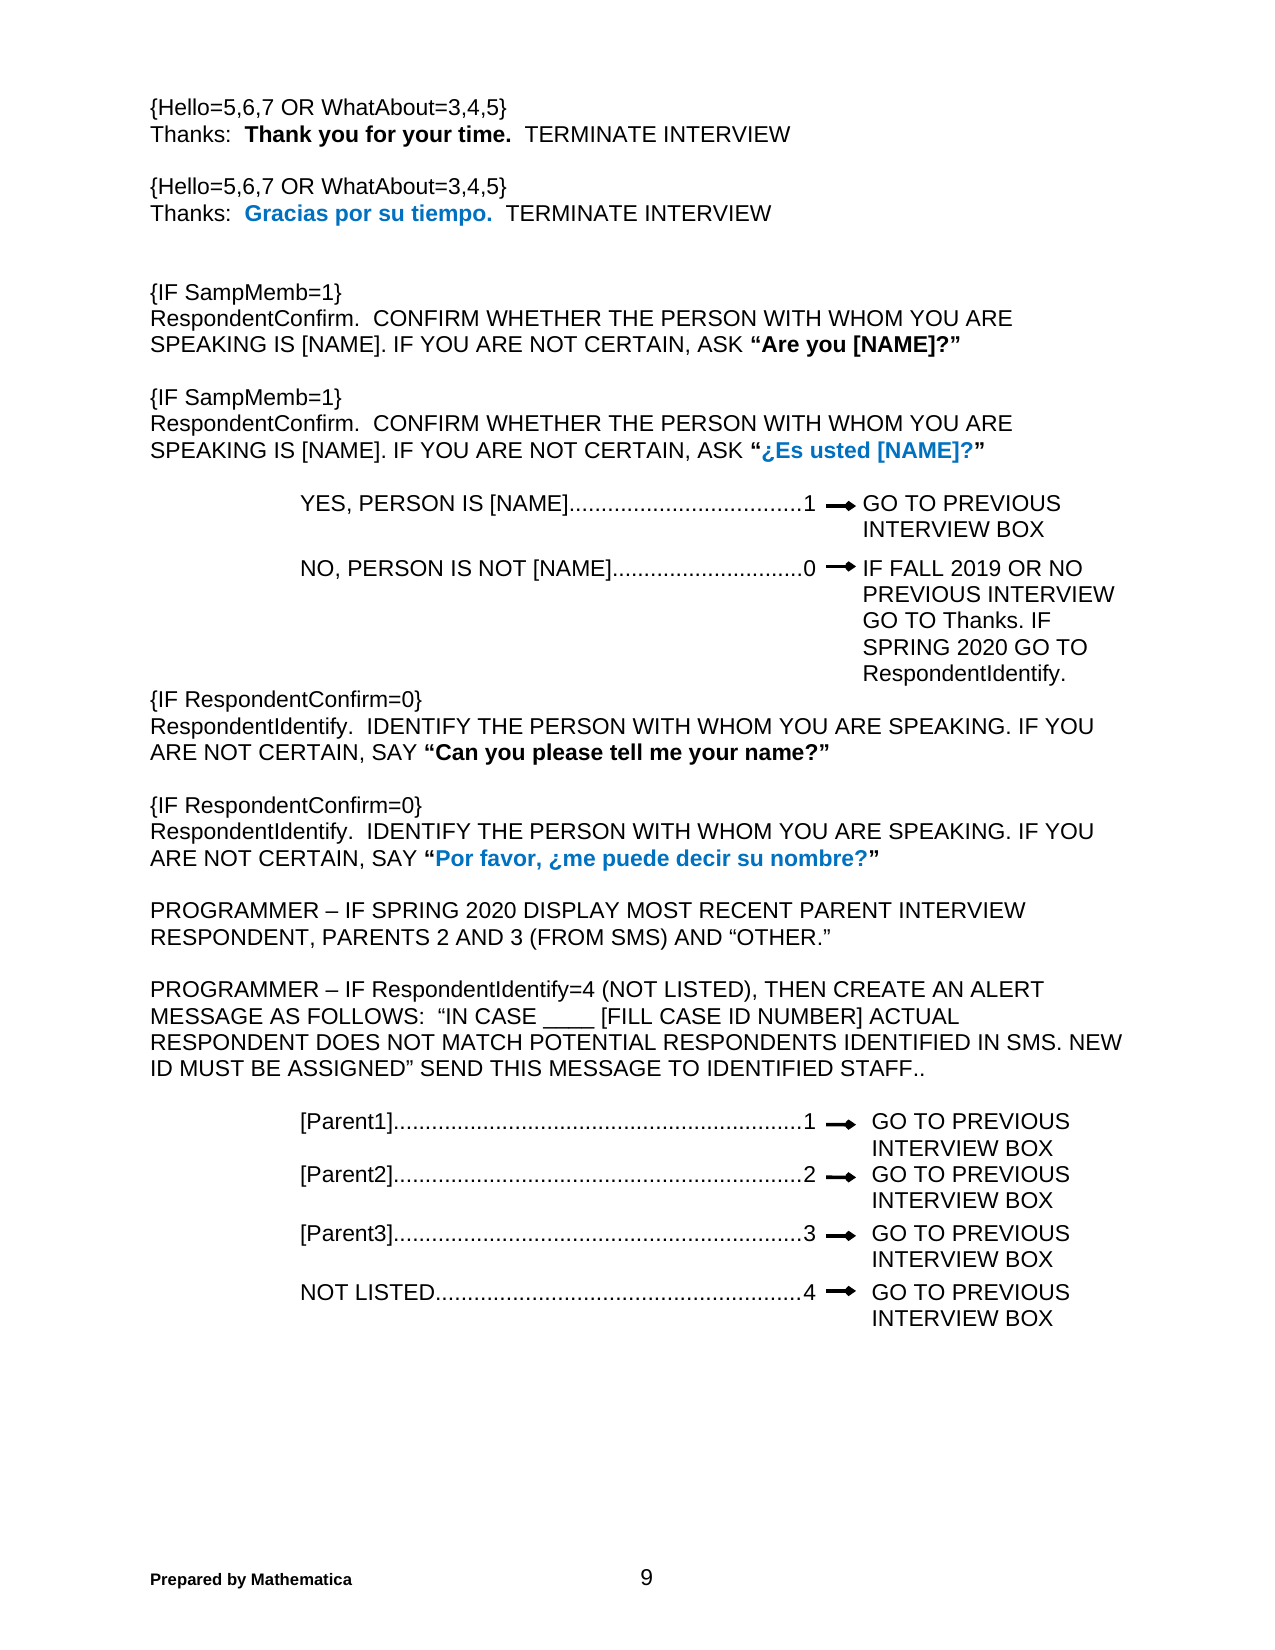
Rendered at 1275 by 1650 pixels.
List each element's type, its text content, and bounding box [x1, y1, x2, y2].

text NO, PERSON IS NOT [NAME] 0 IF FALL 2019 OR NO PREVIOUS INTERVIEW GO TO Thanks. IF SPRING 2020 GO TO RespondentIdentify. [300, 555, 1125, 686]
text PROGRAMMER – IF SPRING 2020 DISPLAY MOST RECENT PARENT INTERVIEW RESPONDENT, PARENTS 2 AND 3 (FROM SMS) AND “OTHER.” [150, 897, 1125, 950]
text RespondentConfirm. CONFIRM WHETHER THE PERSON WITH WHOM YOU ARE SPEAKING IS [NAME]. IF YOU ARE NOT CERTAIN, ASK “¿Es usted [NAME]?” [150, 410, 1125, 463]
text Thanks: Thank you for your time. TERMINATE INTERVIEW [150, 121, 1125, 147]
text YES, PERSON IS [NAME] 1 GO TO PREVIOUS INTERVIEW BOX [300, 489, 1125, 542]
text RespondentIdentify. IDENTIFY THE PERSON WITH WHOM YOU ARE SPEAKING. IF YOU ARE NOT CERTAIN, SAY “Can you please tell me your name?” [150, 713, 1125, 766]
text RespondentIdentify. IDENTIFY THE PERSON WITH WHOM YOU ARE SPEAKING. IF YOU ARE NOT CERTAIN, SAY “Por favor, ¿me puede decir su nombre?” [150, 818, 1125, 871]
text {IF SampMemb=1} [150, 384, 1125, 410]
text {Hello=5,6,7 OR WhatAbout=3,4,5} [150, 94, 1125, 121]
text {IF RespondentConfirm=0} [150, 686, 1125, 713]
text [Parent1] 1 GO TO PREVIOUS INTERVIEW BOX [300, 1108, 1125, 1161]
text RespondentConfirm. CONFIRM WHETHER THE PERSON WITH WHOM YOU ARE SPEAKING IS [NAME]. IF YOU ARE NOT CERTAIN, ASK “Are you [NAME]?” [150, 305, 1125, 358]
text {Hello=5,6,7 OR WhatAbout=3,4,5} [150, 173, 1125, 199]
text [Parent2] 2 GO TO PREVIOUS INTERVIEW BOX [300, 1161, 1125, 1213]
text [Parent3] 3 GO TO PREVIOUS INTERVIEW BOX [300, 1220, 1125, 1272]
text PROGRAMMER – IF RespondentIdentify=4 (NOT LISTED), THEN CREATE AN ALERT MESSAGE AS FOLLOWS: “IN CASE ____ [FILL CASE ID NUMBER] ACTUAL RESPONDENT DOES NOT MATCH POTENTIAL RESPONDENTS IDENTIFIED IN SMS. NEW ID MUST BE ASSIGNED” SEND THIS MESSAGE TO IDENTIFIED STAFF.. [150, 976, 1125, 1082]
text NOT LISTED 4 GO TO PREVIOUS INTERVIEW BOX [300, 1279, 1125, 1331]
text Thanks: Gracias por su tiempo. TERMINATE INTERVIEW [150, 199, 1125, 226]
text {IF RespondentConfirm=0} [150, 792, 1125, 818]
text {IF SampMemb=1} [150, 279, 1125, 305]
